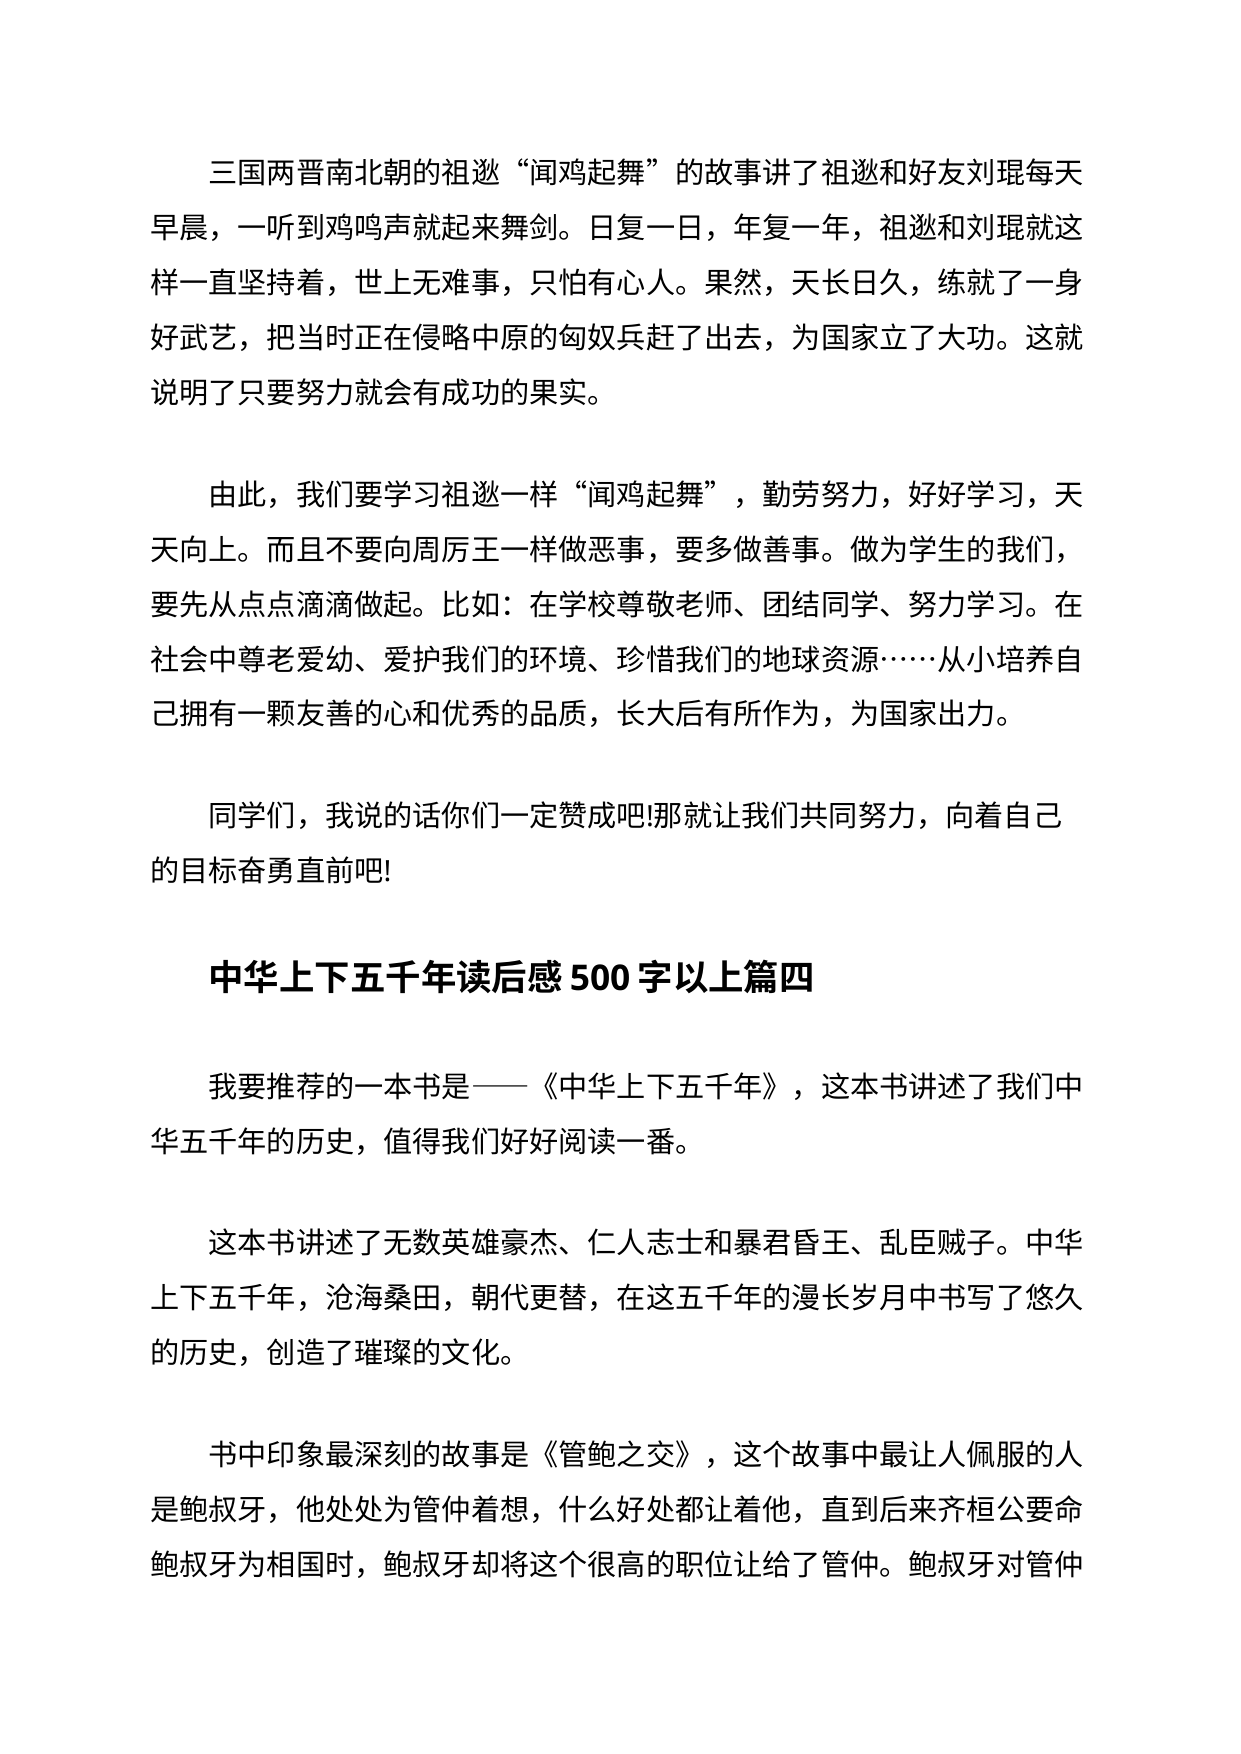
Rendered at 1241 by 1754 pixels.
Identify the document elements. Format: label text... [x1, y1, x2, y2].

text 中华上下五千年读后感500字以上篇四 [150, 950, 1090, 1001]
text 同学们，我说的话你们一定赞成吧!那就让我们共同努力，向着自己的目标奋勇直前吧! [150, 793, 1090, 890]
text 这本书讲述了无数英雄豪杰、仁人志士和暴君昏王、乱臣贼子。中华上下五千年，沧海桑田，朝代更替，在这五千年的漫长岁月中书写了悠久的历史，创造了璀璨的文化。 [150, 1220, 1090, 1372]
text 三国两晋南北朝的祖逖“闻鸡起舞”的故事讲了祖逖和好友刘琨每天早晨，一听到鸡鸣声就起来舞剑。日复一日，年复一年，祖逖和刘琨就这样一直坚持着，世上无难事，只怕有心人。果然，天长日久，练就了一身好武艺，把当时正在侵略中原的匈奴兵赶了出去，为国家立了大功。这就说明了只要努力就会有成功的果实。 [150, 150, 1090, 412]
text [150, 1431, 1090, 1583]
text 由此，我们要学习祖逖一样“闻鸡起舞”，勤劳努力，好好学习，天天向上。而且不要向周厉王一样做恶事，要多做善事。做为学生的我们，要先从点点滴滴做起。比如：在学校尊敬老师、团结同学、努力学习。在社会中尊老爱幼、爱护我们的环境、珍惜我们的地球资源……从小培养自己拥有一颗友善的心和优秀的品质，长大后有所作为，为国家出力。 [150, 471, 1090, 733]
text 我要推荐的一本书是——《中华上下五千年》，这本书讲述了我们中华五千年的历史，值得我们好好阅读一番。 [150, 1063, 1090, 1160]
